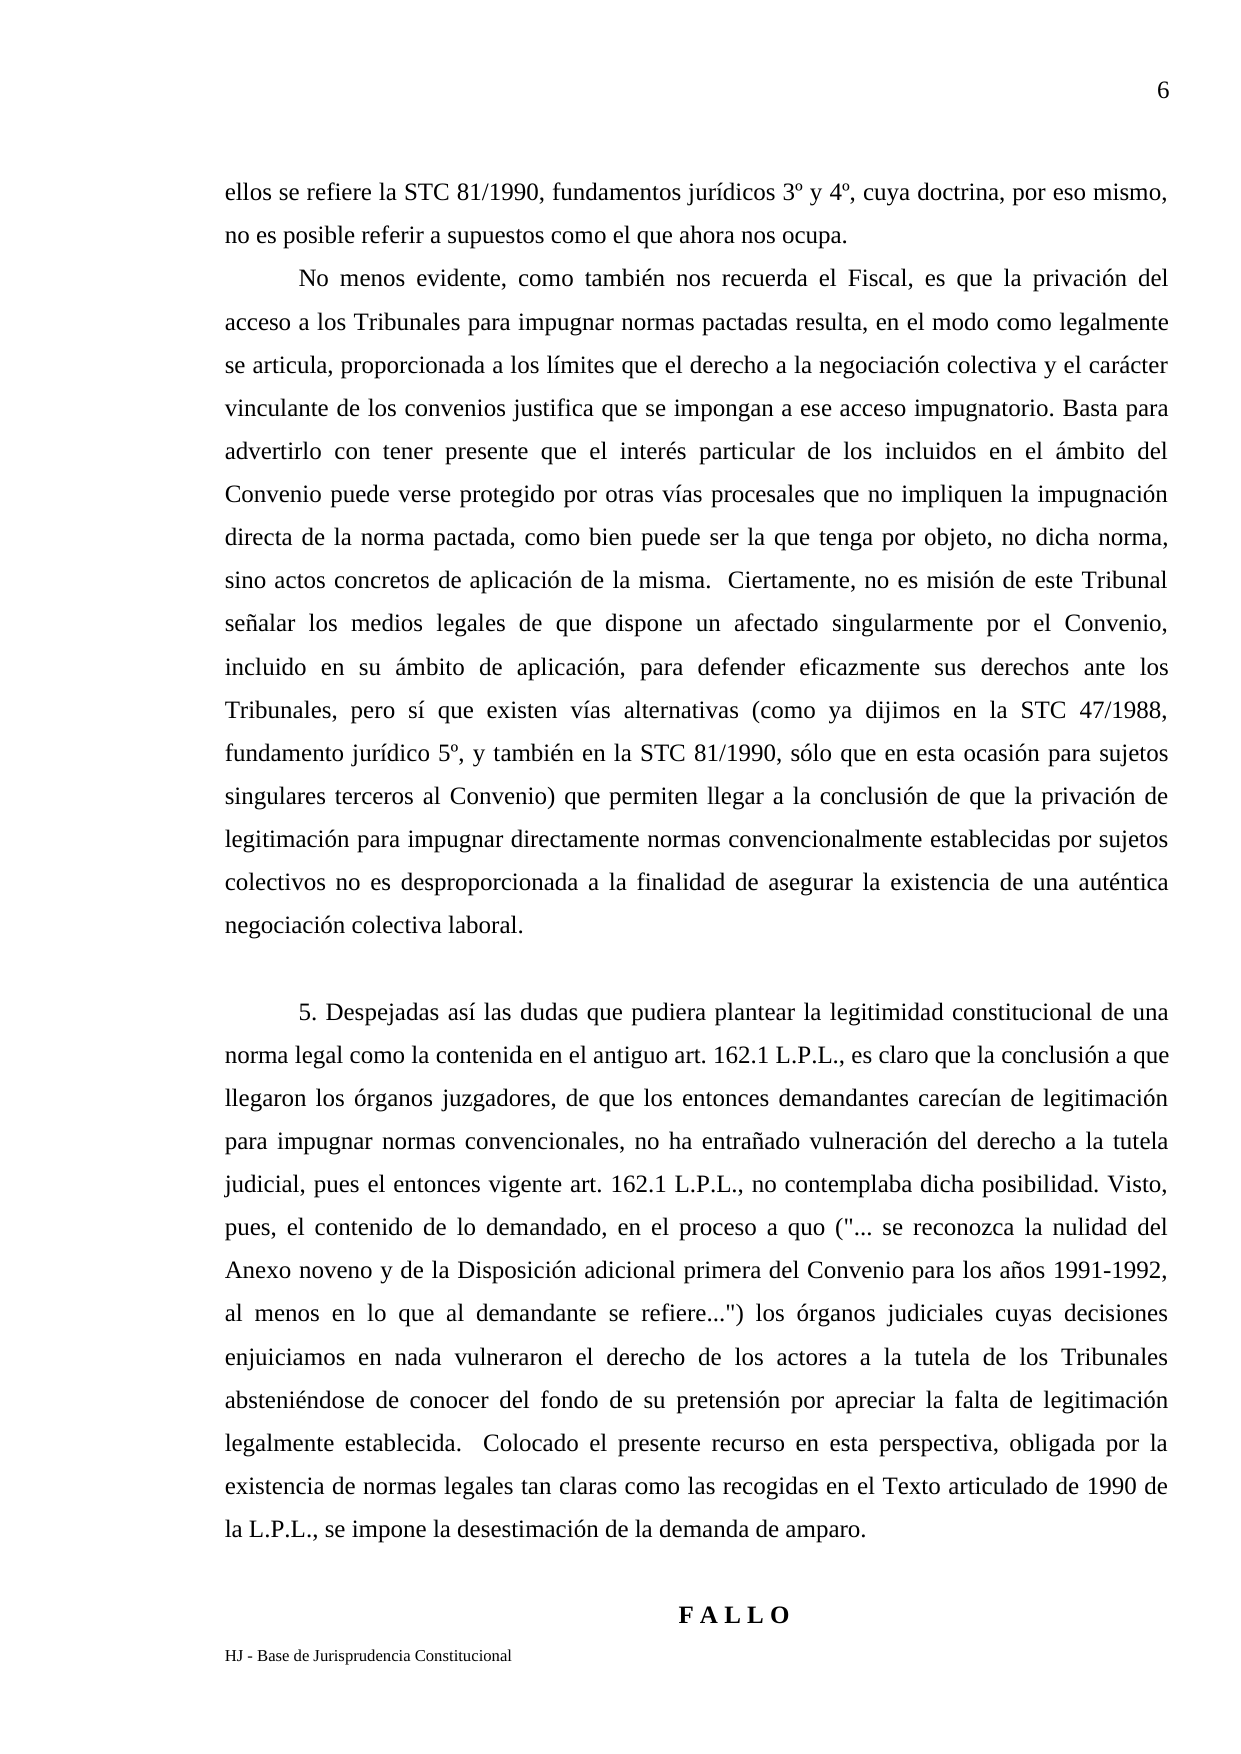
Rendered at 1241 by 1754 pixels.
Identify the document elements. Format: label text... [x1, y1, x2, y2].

subtitle F A L L O [224, 1600, 1169, 1629]
text No menos evidente, como también nos recuerda el Fiscal, es que la privación del acceso a los Tribunales para impugnar normas pactadas resulta, en el modo como legalmente se articula, proporcionada a los límites que el derecho a la negociación colectiva y el carácter vinculante de los convenios justifica que se impongan a ese acceso impugnatorio. Basta para advertirlo con tener presente que el interés particular de los incluidos en el ámbito del Convenio puede verse protegido por otras vías procesales que no impliquen la impugnación directa de la norma pactada, como bien puede ser la que tenga por objeto, no dicha norma, sino actos concretos de aplicación de la misma. Ciertamente, no es misión de este Tribunal señalar los medios legales de que dispone un afectado singularmente por el Convenio, incluido en su ámbito de aplicación, para defender eficazmente sus derechos ante los Tribunales, pero sí que existen vías alternativas (como ya dijimos en la STC 47/1988, fundamento jurídico 5º, y también en la STC 81/1990, sólo que en esta ocasión para sujetos singulares terceros al Convenio) que permiten llegar a la conclusión de que la privación de legitimación para impugnar directamente normas convencionalmente establecidas por sujetos colectivos no es desproporcionada a la finalidad de asegurar la existencia de una auténtica negociación colectiva laboral. [224, 263, 1169, 939]
text 5. Despejadas así las dudas que pudiera plantear la legitimidad constitucional de una norma legal como la contenida en el antiguo art. 162.1 L.P.L., es claro que la conclusión a que llegaron los órganos juzgadores, de que los entonces demandantes carecían de legitimación para impugnar normas convencionales, no ha entrañado vulneración del derecho a la tutela judicial, pues el entonces vigente art. 162.1 L.P.L., no contemplaba dicha posibilidad. Visto, pues, el contenido de lo demandado, en el proceso a quo ("... se reconozca la nulidad del Anexo noveno y de la Disposición adicional primera del Convenio para los años 1991-1992, al menos en lo que al demandante se refiere...") los órganos judiciales cuyas decisiones enjuiciamos en nada vulneraron el derecho de los actores a la tutela de los Tribunales absteniéndose de conocer del fondo de su pretensión por apreciar la falta de legitimación legalmente establecida. Colocado el presente recurso en esta perspectiva, obligada por la existencia de normas legales tan claras como las recogidas en el Texto articulado de 1990 de la L.P.L., se impone la desestimación de la demanda de amparo. [224, 997, 1169, 1543]
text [224, 177, 1169, 249]
